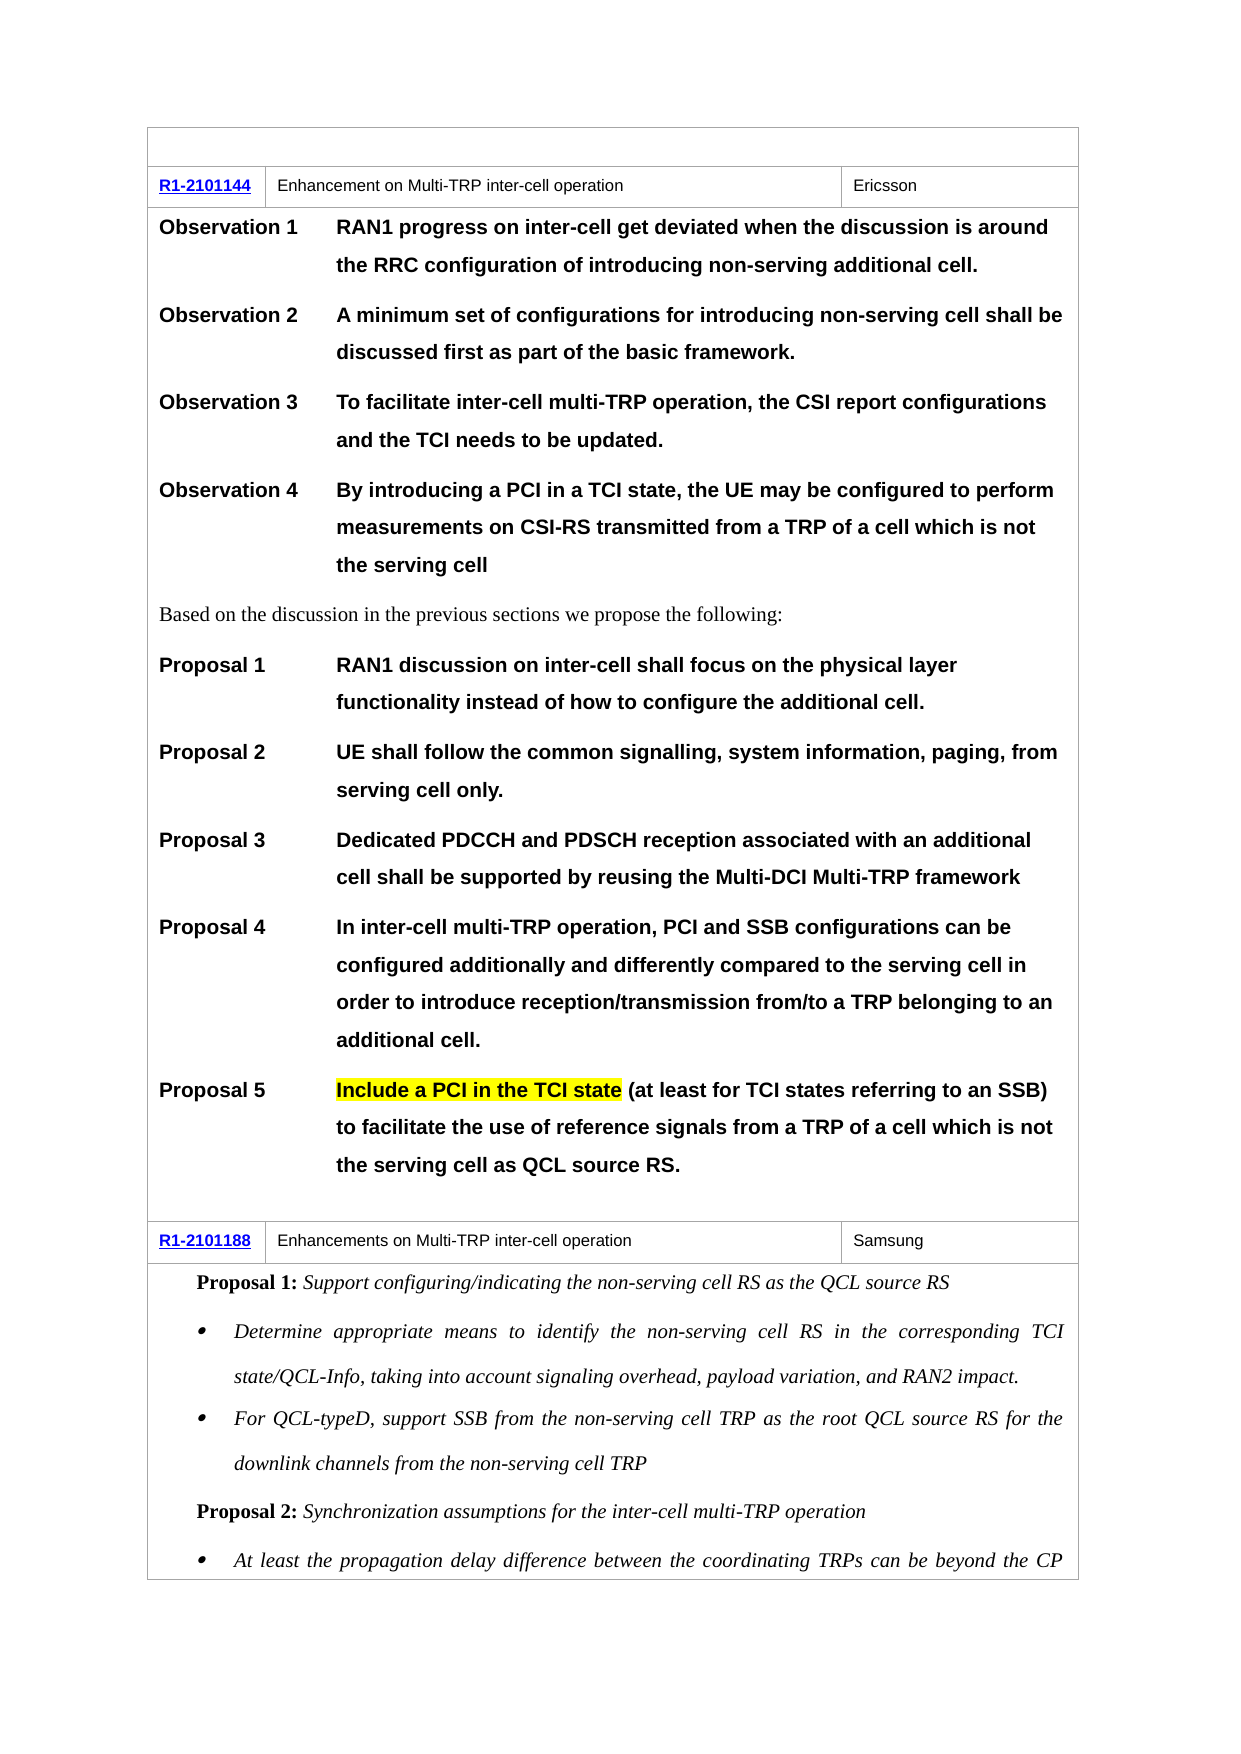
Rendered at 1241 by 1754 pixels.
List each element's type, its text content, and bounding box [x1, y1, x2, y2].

table_cell Ericsson [842, 167, 1078, 207]
table_cell Observation 1 RAN1 progress on inter-cell get deviated when the discussion is around the RRC configuration of introducing non-serving additional cell. Observation 2 A minimum set of configurations for introducing non-serving cell shall be discussed first as part of the basic framework. Observation 3 To facilitate inter-cell multi-TRP operation, the CSI report configurations and the TCI needs to be updated. Observation 4 By introducing a PCI in a TCI state, the UE may be configured to perform measurements on CSI-RS transmitted from a TRP of a cell which is not the serving cell Based on the discussion in the previous sections we propose the following: Proposal 1 RAN1 discussion on inter-cell shall focus on the physical layer functionality instead of how to configure the additional cell. Proposal 2 UE shall follow the common signalling, system information, paging, from serving cell only. Proposal 3 Dedicated PDCCH and PDSCH reception associated with an additional cell shall be supported by reusing the Multi-DCI Multi-TRP framework Proposal 4 In inter-cell multi-TRP operation, PCI and SSB configurations can be configured additionally and differently compared to the serving cell in order to introduce reception/transmission from/to a TRP belonging to an additional cell. Proposal 5 Include a PCI in the TCI state (at least for TCI states referring to an SSB) to facilitate the use of reference signals from a TRP of a cell which is not the serving cell as QCL source RS. [148, 208, 1078, 1221]
table_cell Samsung [842, 1222, 1078, 1262]
table_cell R1-2101188 [148, 1222, 265, 1262]
table_cell R1-2101144 [148, 167, 265, 207]
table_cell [148, 1264, 1078, 1579]
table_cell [148, 128, 1078, 166]
table_cell Enhancement on Multi-TRP inter-cell operation [266, 167, 841, 207]
table_cell Enhancements on Multi-TRP inter-cell operation [266, 1222, 841, 1262]
